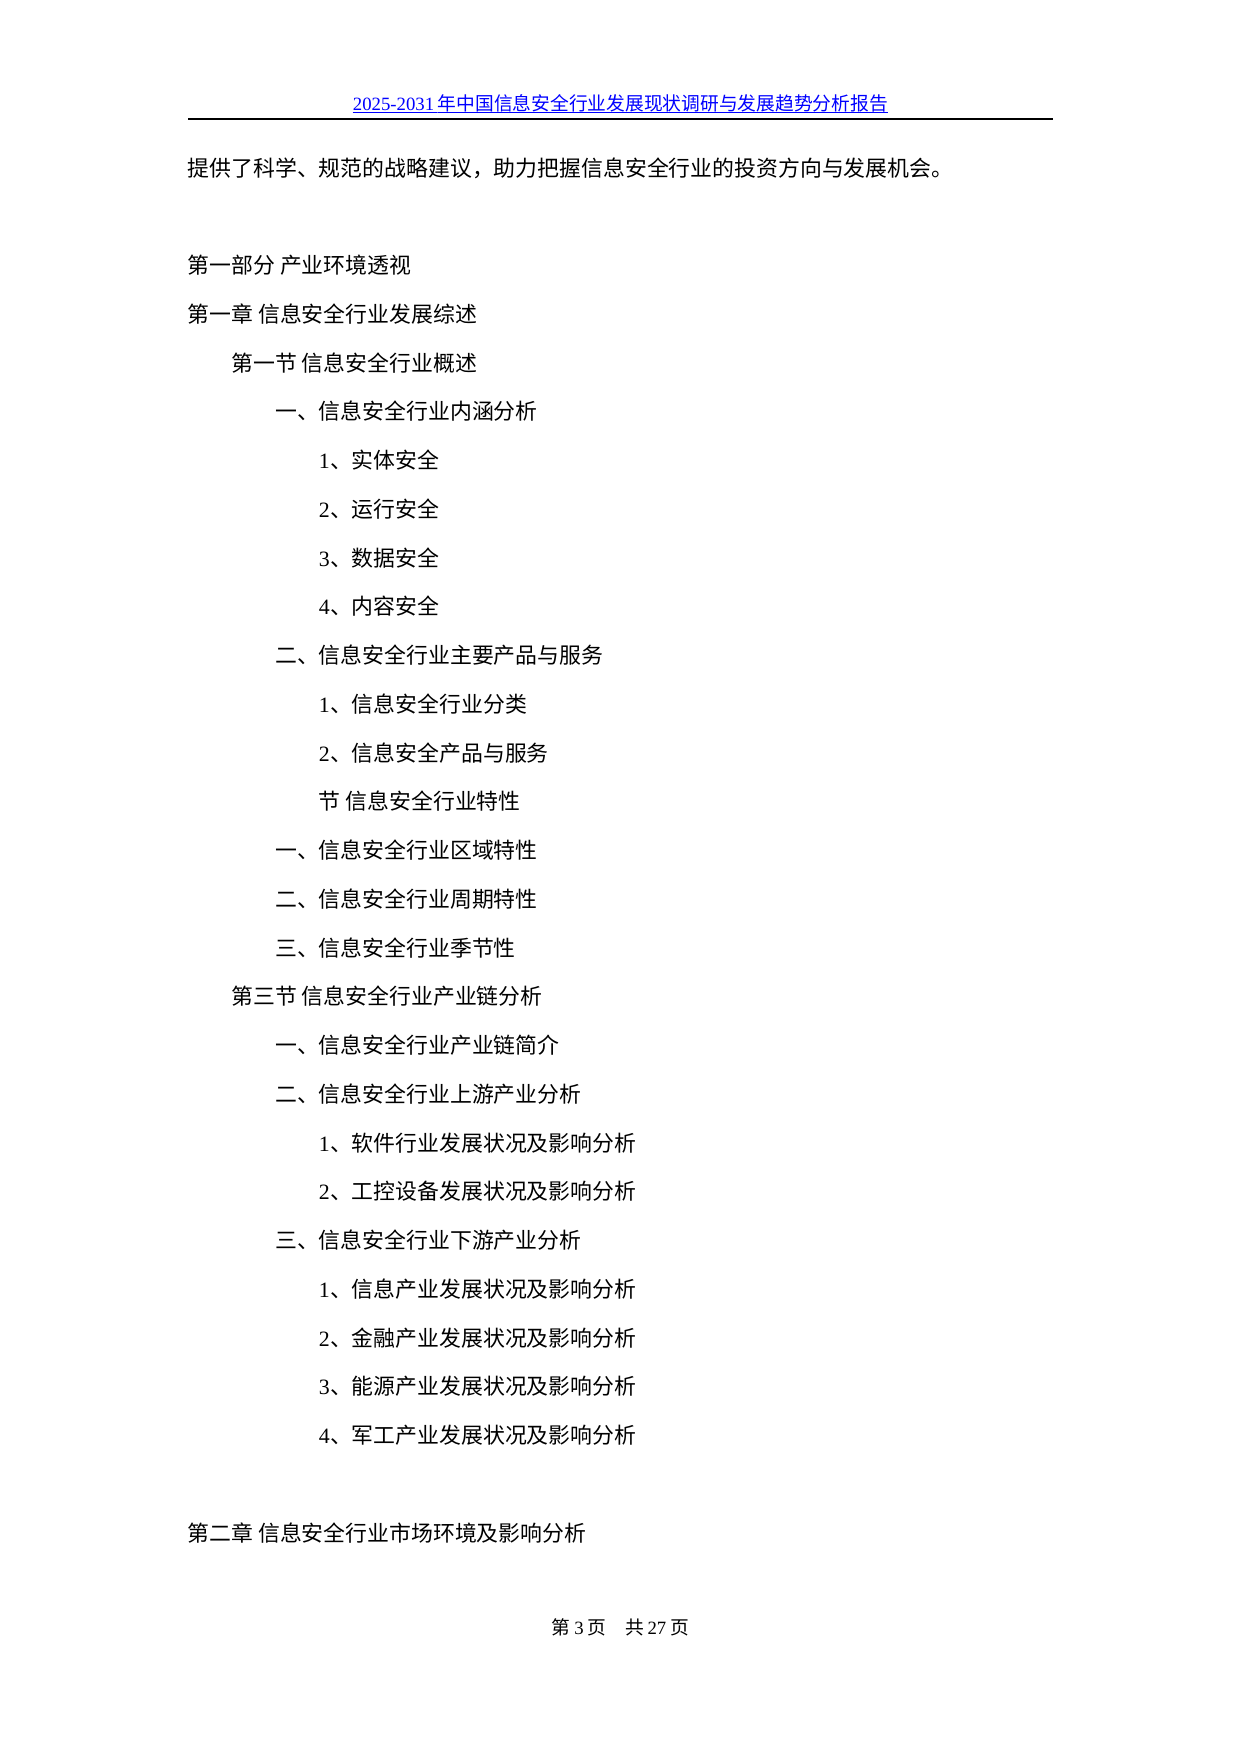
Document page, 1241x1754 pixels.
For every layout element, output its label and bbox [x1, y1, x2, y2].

text [187, 150, 1053, 1548]
